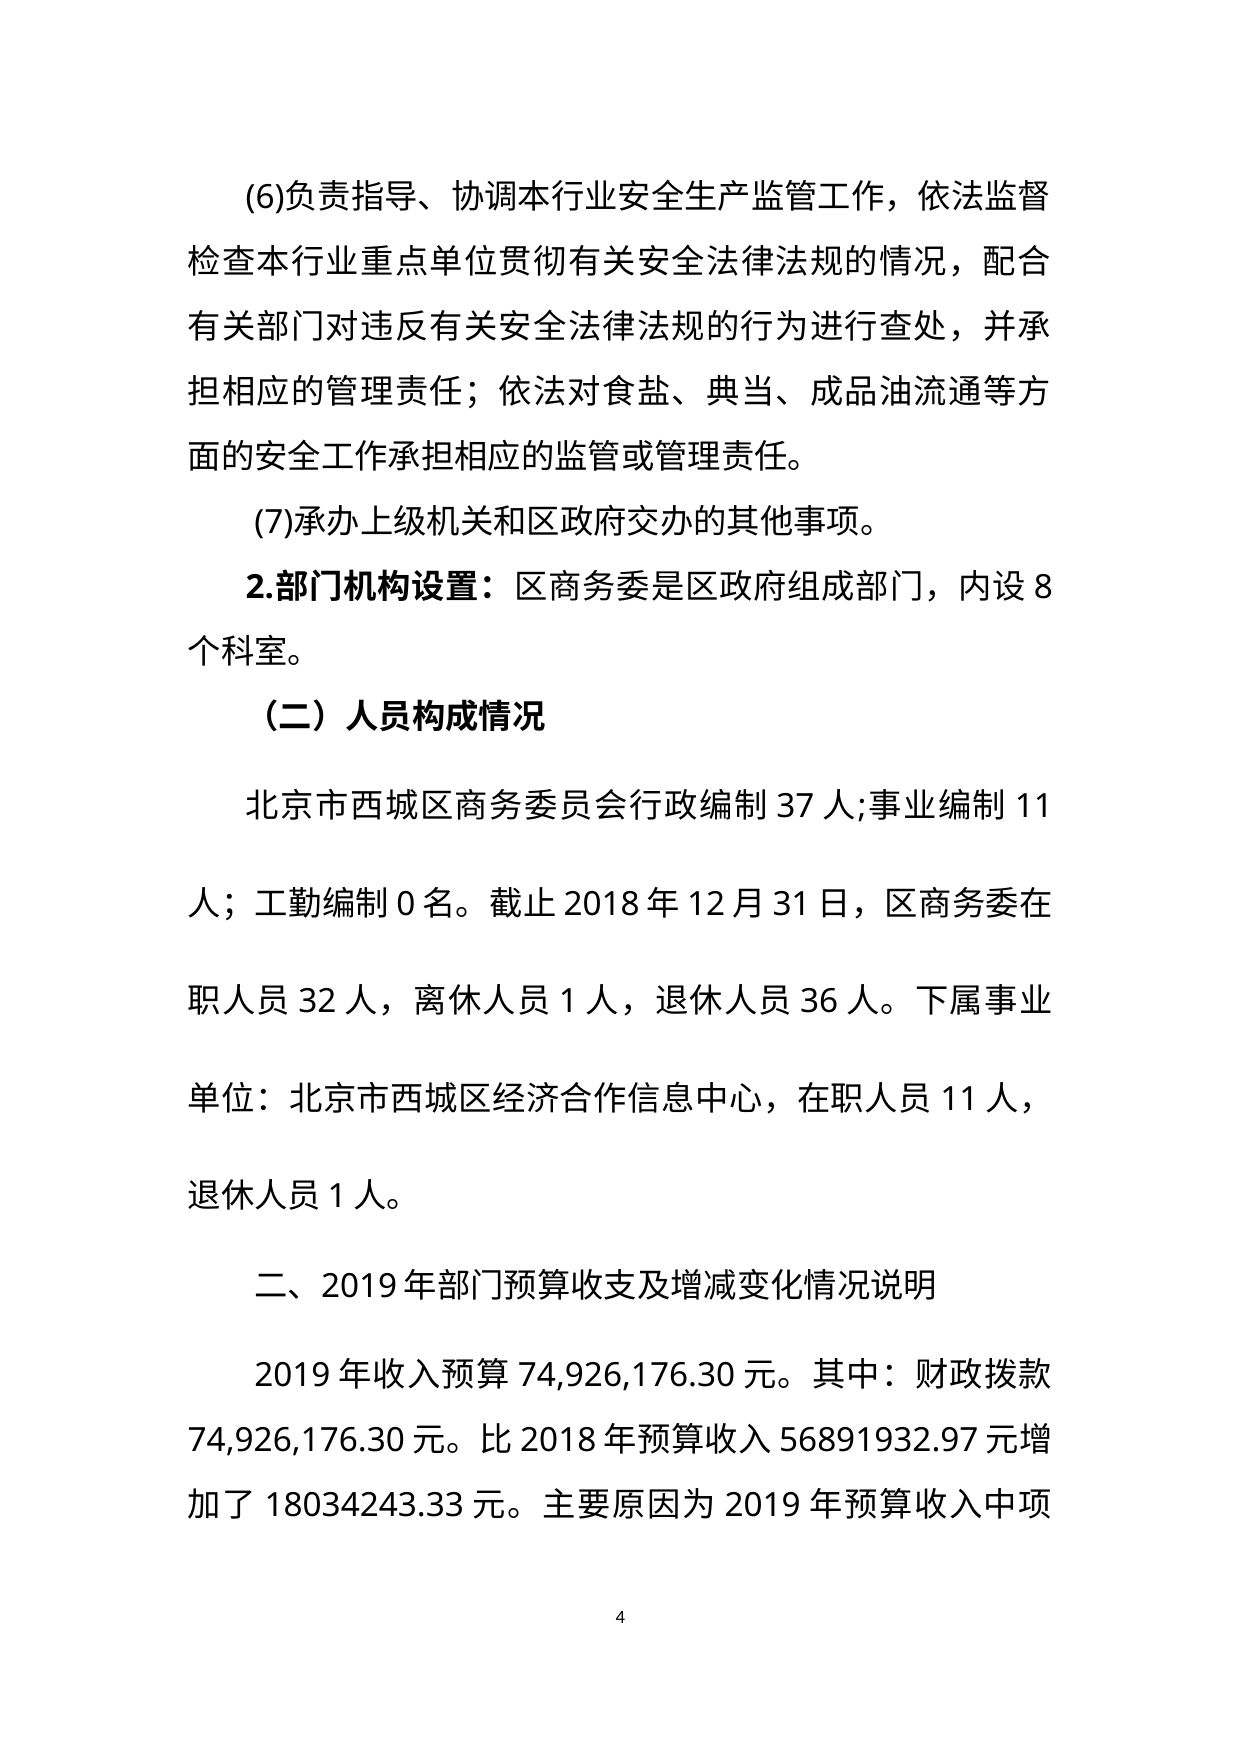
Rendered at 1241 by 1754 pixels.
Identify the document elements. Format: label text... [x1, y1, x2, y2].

text 二、2019年部门预算收支及增减变化情况说明 [254, 1250, 1053, 1315]
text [187, 1339, 1053, 1534]
text （二）人员构成情况 [187, 682, 1053, 747]
text 2.部门机构设置：区商务委是区政府组成部门，内设8个科室。 [187, 552, 1053, 682]
text (7)承办上级机关和区政府交办的其他事项。 [187, 487, 1053, 552]
text 北京市西城区商务委员会行政编制37人;事业编制11人；工勤编制0名。截止2018年12月31日，区商务委在职人员32人，离休人员1人，退休人员36人。下属事业单位：北京市西城区经济合作信息中心，在职人员11人，退休人员1人。 [187, 771, 1053, 1226]
text (6)负责指导、协调本行业安全生产监管工作，依法监督检查本行业重点单位贯彻有关安全法律法规的情况，配合有关部门对违反有关安全法律法规的行为进行查处，并承担相应的管理责任；依法对食盐、典当、成品油流通等方面的安全工作承担相应的监管或管理责任。 [187, 162, 1053, 487]
